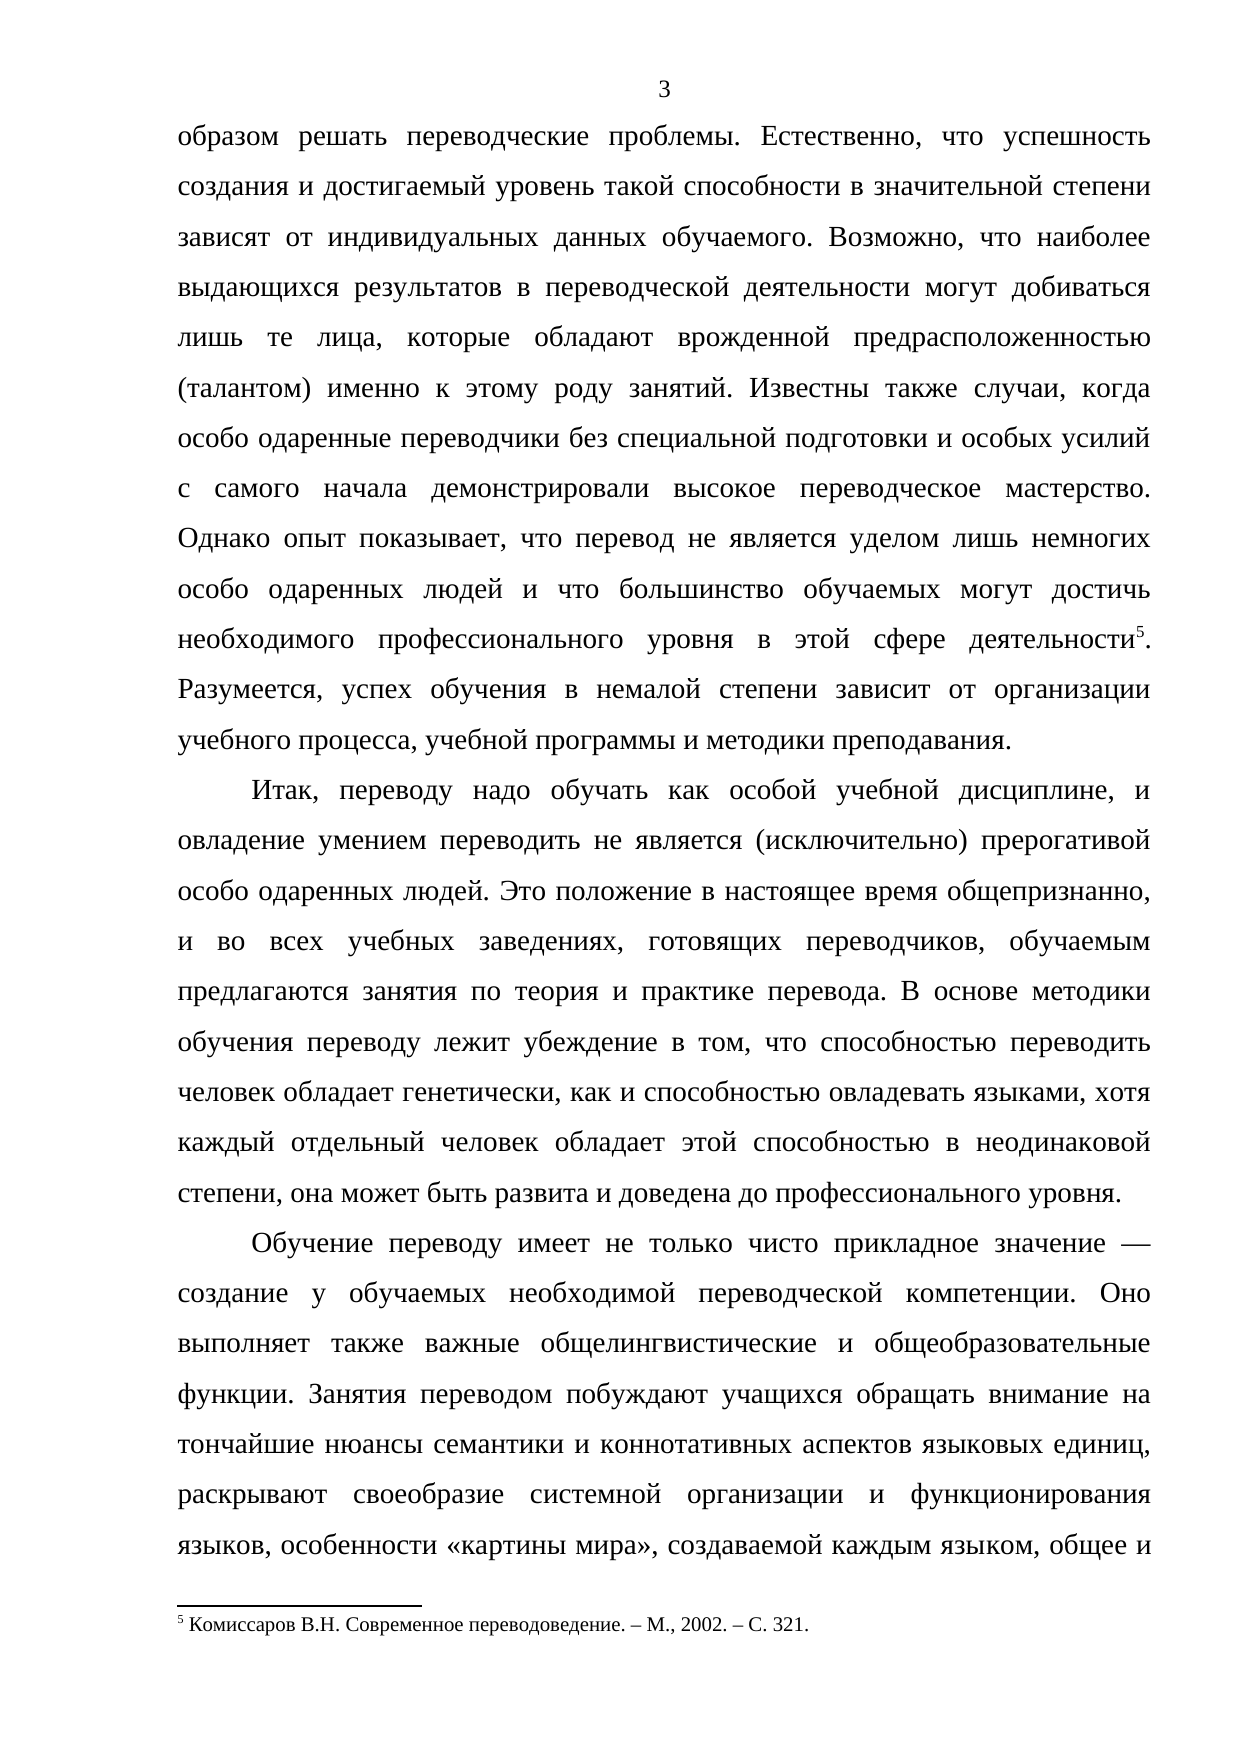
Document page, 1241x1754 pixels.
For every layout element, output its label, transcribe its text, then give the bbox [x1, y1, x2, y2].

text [177, 118, 1152, 755]
text Итак, переводу надо обучать как особой учебной дисциплине, и овладение умением переводить не является (исключительно) прерогативой особо одаренных людей. Это положение в настоящее время общепризнанно, и во всех учебных заведениях, готовящих переводчиков, обучаемым предлагаются занятия по теория и практике перевода. В основе методики обучения переводу лежит убеждение в том, что способностью переводить человек обладает генетически, как и способностью овладевать языками, хотя каждый отдельный человек обладает этой способностью в неодинаковой степени, она может быть развита и доведена до профессионального уровня. [177, 772, 1152, 1208]
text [177, 1225, 1152, 1560]
